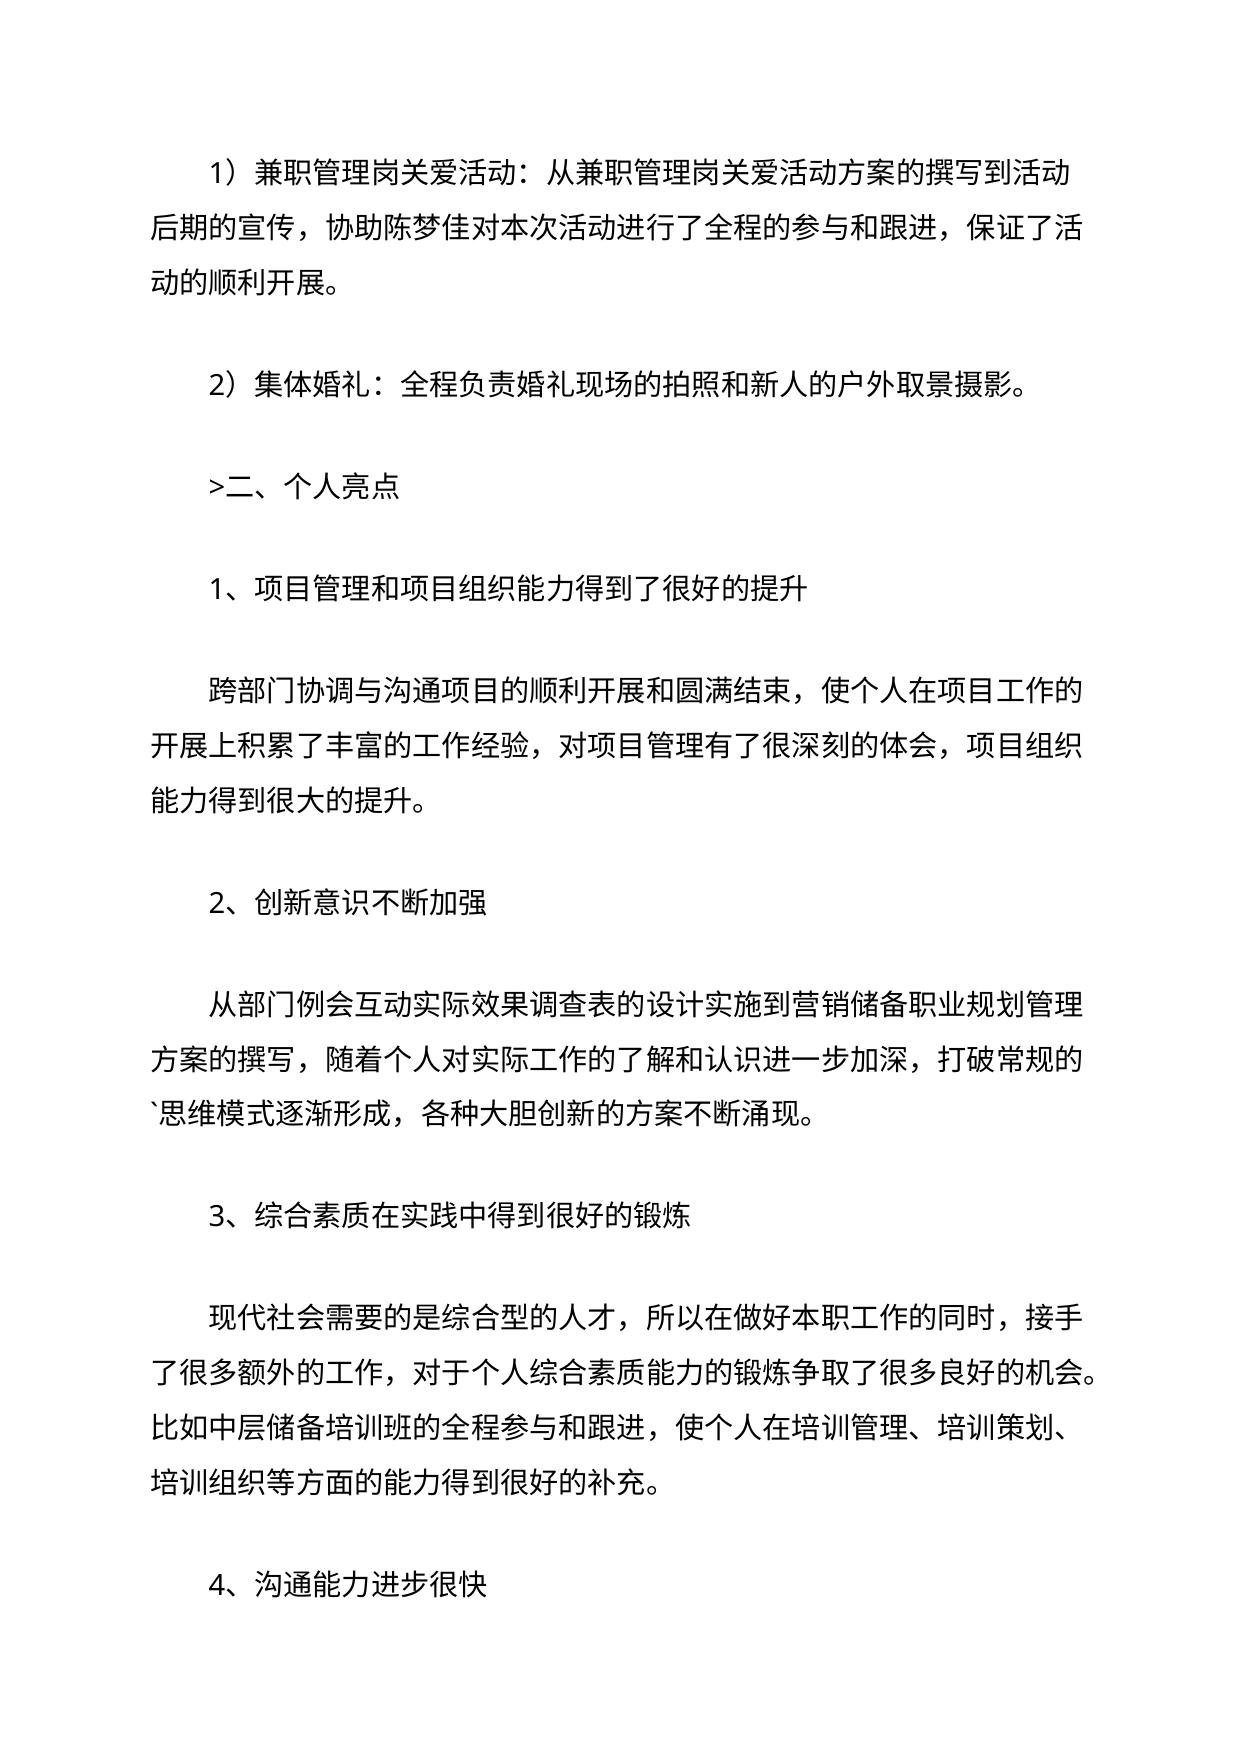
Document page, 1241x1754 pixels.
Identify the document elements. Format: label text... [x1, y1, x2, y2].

text 跨部门协调与沟通项目的顺利开展和圆满结束，使个人在项目工作的开展上积累了丰富的工作经验，对项目管理有了很深刻的体会，项目组织能力得到很大的提升。 [150, 668, 1090, 820]
text 从部门例会互动实际效果调查表的设计实施到营销储备职业规划管理方案的撰写，随着个人对实际工作的了解和认识进一步加深，打破常规的`思维模式逐渐形成，各种大胆创新的方案不断涌现。 [150, 981, 1090, 1133]
text >二、个人亮点 [150, 464, 1090, 506]
text 现代社会需要的是综合型的人才，所以在做好本职工作的同时，接手了很多额外的工作，对于个人综合素质能力的锻炼争取了很多良好的机会。比如中层储备培训班的全程参与和跟进，使个人在培训管理、培训策划、培训组织等方面的能力得到很好的补充。 [150, 1295, 1090, 1502]
text 1、项目管理和项目组织能力得到了很好的提升 [150, 566, 1090, 608]
text 3、综合素质在实践中得到很好的锻炼 [150, 1193, 1090, 1235]
text 2）集体婚礼：全程负责婚礼现场的拍照和新人的户外取景摄影。 [150, 362, 1090, 404]
text 4、沟通能力进步很快 [150, 1561, 1090, 1604]
text 2、创新意识不断加强 [150, 879, 1090, 922]
text 1）兼职管理岗关爱活动：从兼职管理岗关爱活动方案的撰写到活动后期的宣传，协助陈梦佳对本次活动进行了全程的参与和跟进，保证了活动的顺利开展。 [150, 150, 1090, 302]
